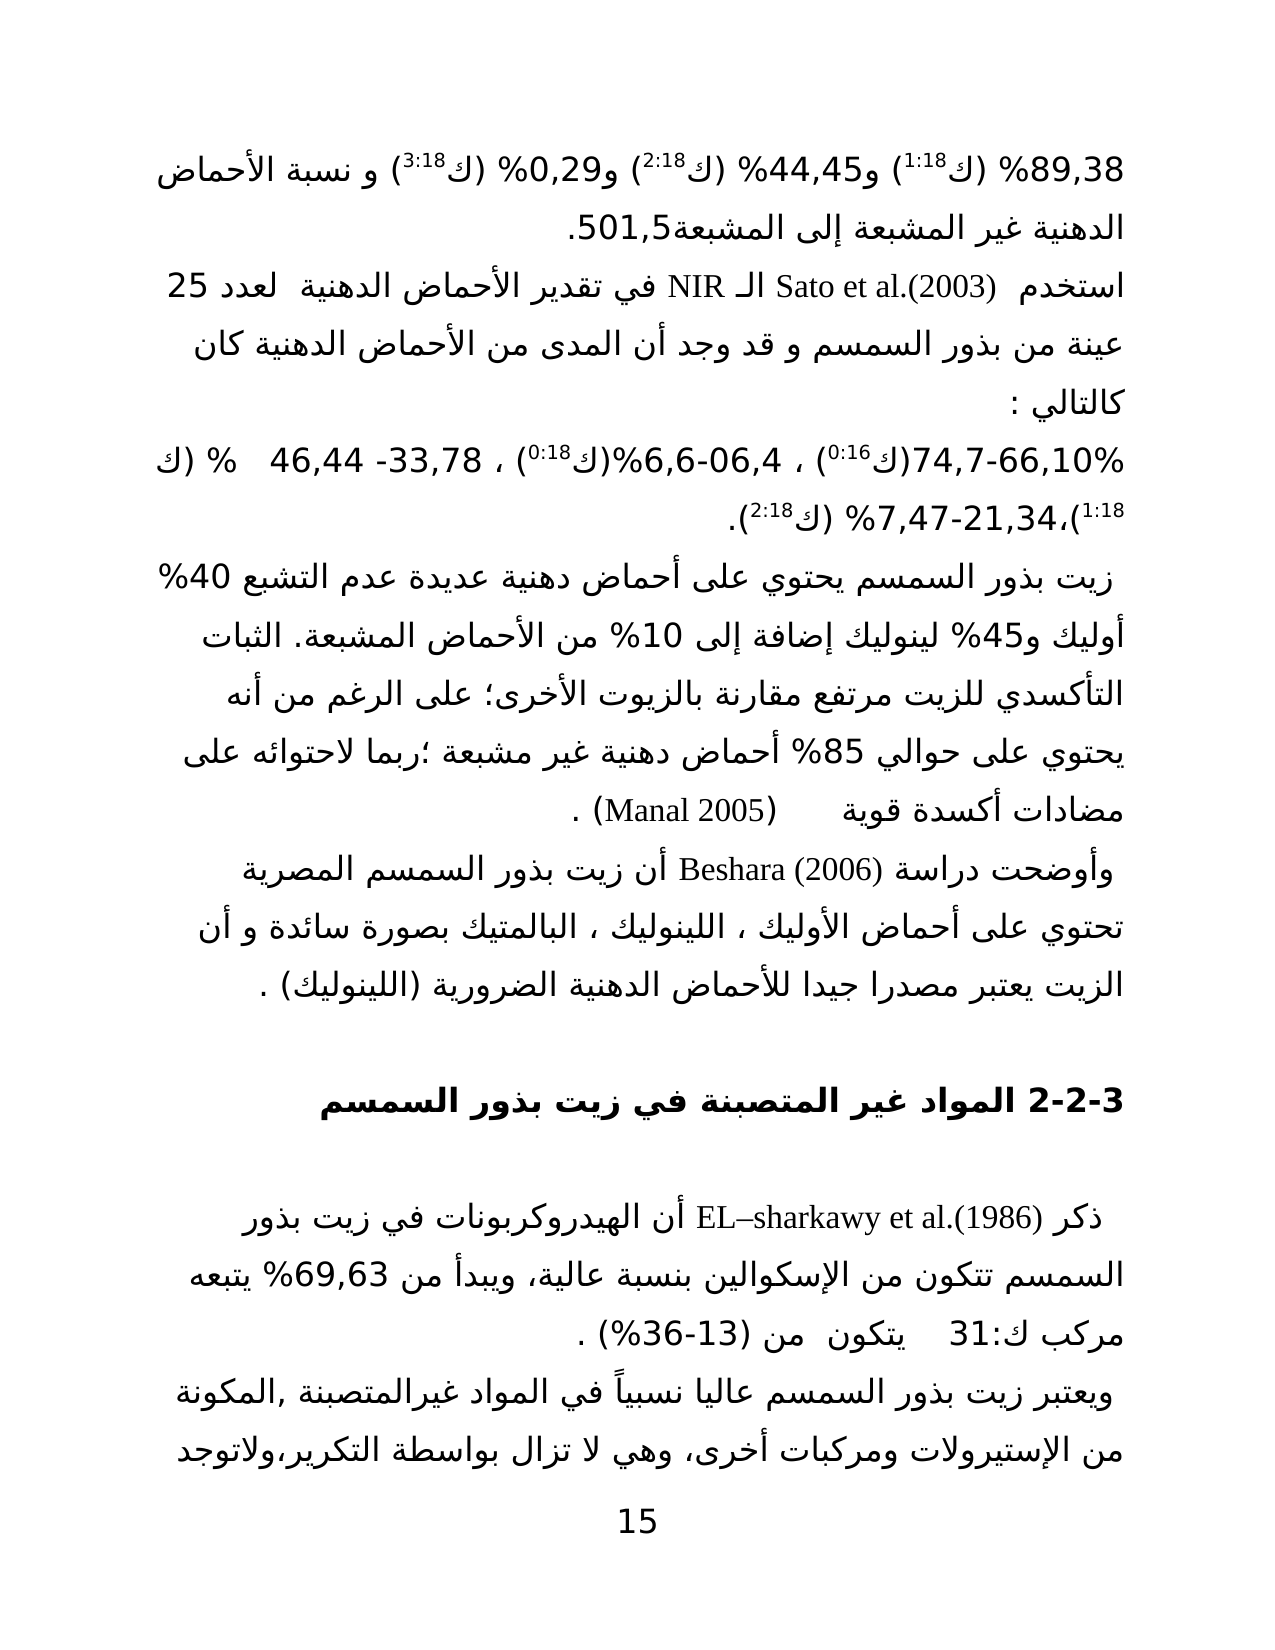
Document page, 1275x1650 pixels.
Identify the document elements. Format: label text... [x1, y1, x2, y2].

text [150, 1372, 1125, 1469]
text زيت بذور السمسم يحتوي على أحماض دهنية عديدة عدم التشبع 40% أوليك و45% لينوليك إضافة إلى 10% من الأحماض المشبعة. الثبات التأكسدي للزيت مرتفع مقارنة بالزيوت الأخرى؛ على الرغم من أنه يحتوي على حوالي 85% أحماض دهنية غير مشبعة ؛ربما لاحتوائه على مضادات أكسدة قوية (Manal 2005) . [150, 558, 1125, 830]
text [150, 150, 1125, 247]
text استخدم Sato et al.(2003) الـ NIR في تقدير الأحماض الدهنية لعدد 25 عينة من بذور السمسم و قد وجد أن المدى من الأحماض الدهنية كان كالتالي : [150, 266, 1125, 422]
text وأوضحت دراسة Beshara (2006) أن زيت بذور السمسم المصرية تحتوي على أحماض الأوليك ، اللينوليك ، البالمتيك بصورة سائدة و أن الزيت يعتبر مصدرا جيدا للأحماض الدهنية الضرورية (اللينوليك) . [150, 849, 1125, 1005]
text ذكر EL–sharkawy et al.(1986) أن الهيدروكربونات في زيت بذور السمسم تتكون من الإسكوالين بنسبة عالية، ويبدأ من 69,63% يتبعه مركب ك:31 يتكون من (13-36%) . [150, 1197, 1125, 1353]
text 2-2-3 المواد غير المتصبنة في زيت بذور السمسم [150, 1082, 1125, 1121]
text 74,7-66,10%(ك0:16) ، 06,4-6,6%(ك0:18) ، 33,78- 46,44 % (ك1:18)،21,34-7,47% (ك2:18). [150, 441, 1125, 538]
